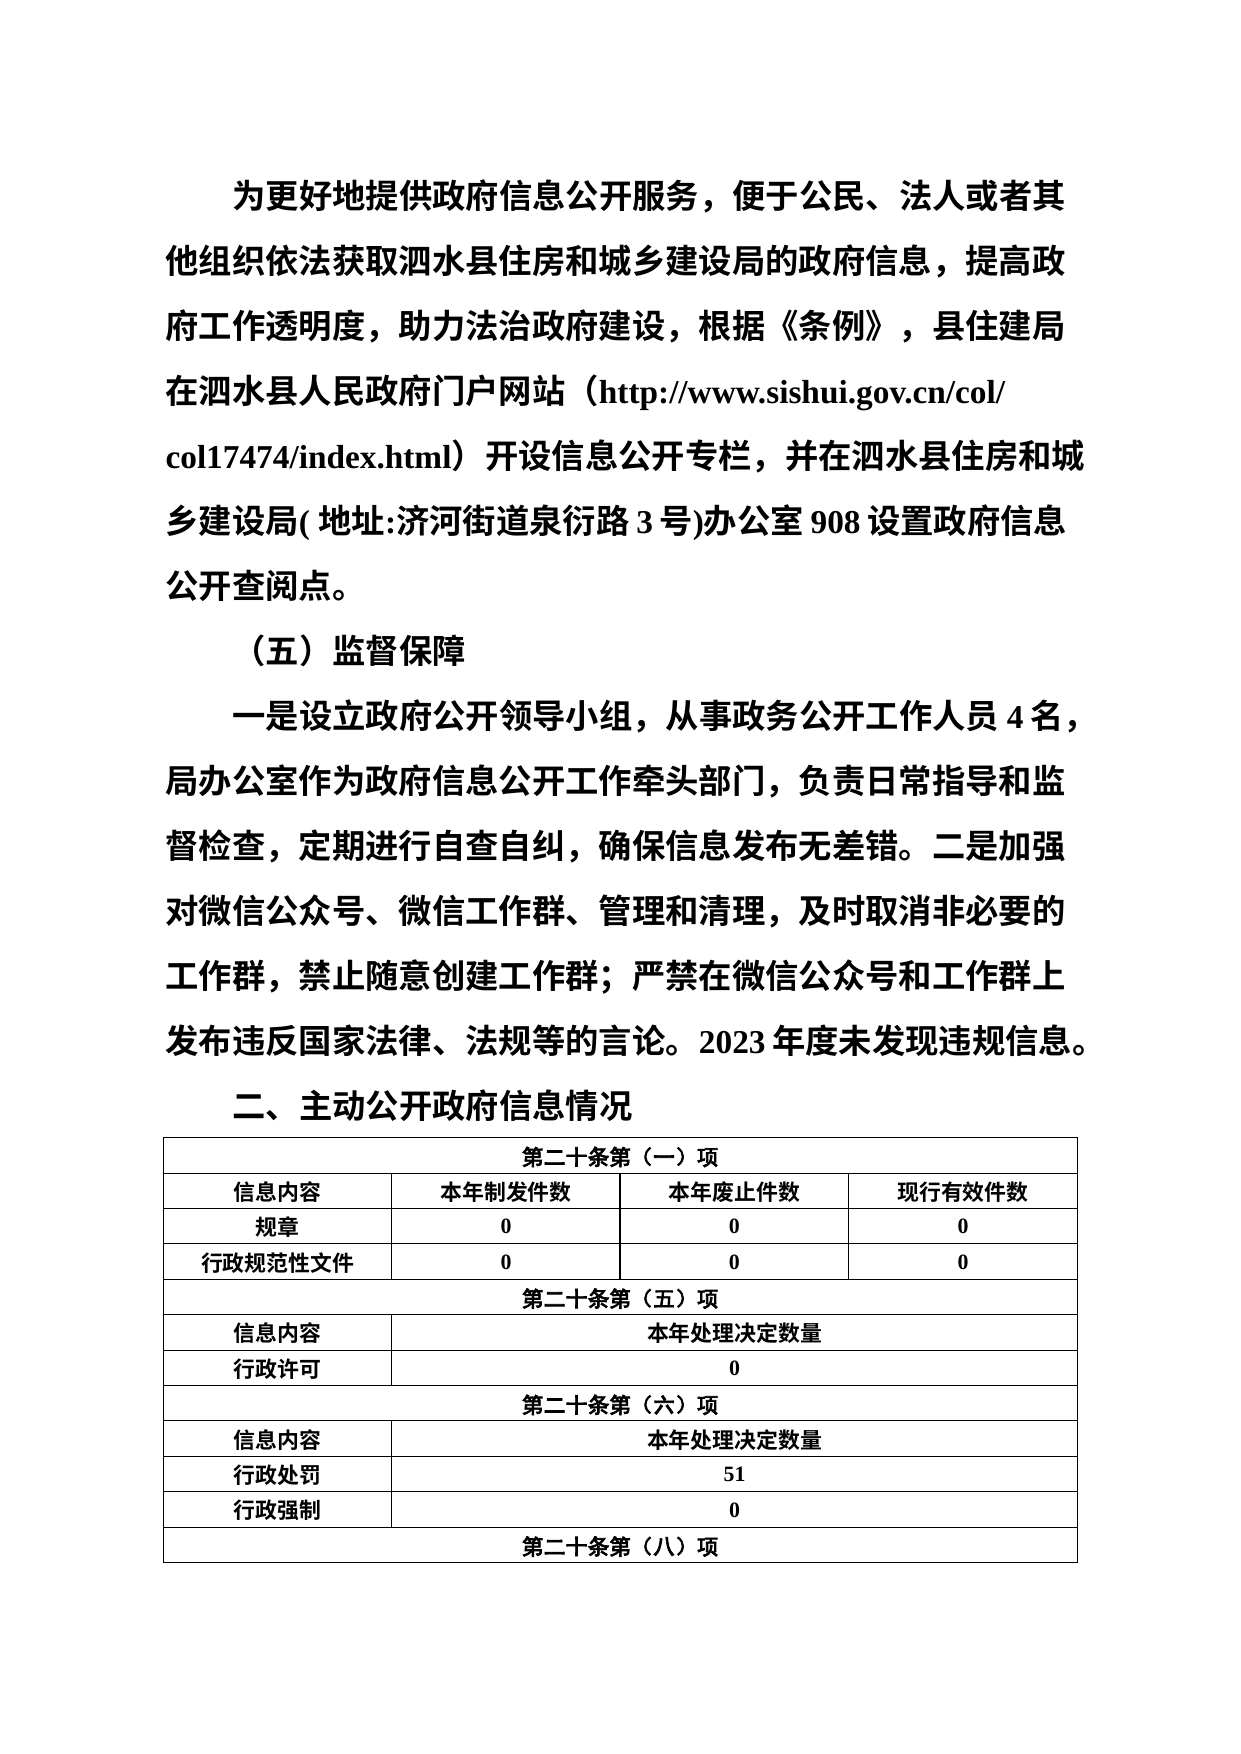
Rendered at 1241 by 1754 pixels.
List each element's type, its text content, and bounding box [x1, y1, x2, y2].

table_cell 本年废止件数 [621, 1174, 848, 1208]
table_cell 行政处罚 [164, 1457, 391, 1491]
table_cell 0 [849, 1244, 1077, 1279]
text 一是设立政府公开领导小组，从事政务公开工作人员 4名，局办公室作为政府信息公开工作牵头部门，负责日常指导和监督检查，定期进行自查自纠，确保信息发布无差错。二是加强对微信公众号、微信工作群、管理和清理，及时取消非必要的工作群，禁止随意创建工作群；严禁在微信公众号和工作群上发布违反国家法律、法规等的言论。2023年度未发现违规信息。 [165, 682, 1086, 1072]
table_cell 规章 [164, 1209, 391, 1243]
table_cell 0 [392, 1244, 619, 1279]
table_header 第二十条第（一）项 [164, 1138, 1077, 1172]
table_cell 信息内容 [164, 1315, 391, 1349]
table_cell 0 [849, 1209, 1077, 1243]
table_cell 0 [392, 1351, 1077, 1385]
table_cell 51 [392, 1457, 1077, 1491]
table_cell 行政许可 [164, 1351, 391, 1385]
table_cell 第二十条第（八）项 [164, 1528, 1077, 1562]
table_cell 信息内容 [164, 1421, 391, 1456]
text （五）监督保障 [165, 617, 1086, 682]
table_cell 0 [621, 1209, 848, 1243]
table_cell 0 [392, 1209, 619, 1243]
table_cell 行政规范性文件 [164, 1244, 391, 1279]
table_cell 本年处理决定数量 [392, 1421, 1077, 1456]
table_cell 本年处理决定数量 [392, 1315, 1077, 1349]
table_cell 0 [621, 1244, 848, 1279]
text 二、主动公开政府信息情况 [165, 1072, 1086, 1137]
table_cell 本年制发件数 [392, 1174, 619, 1208]
table_cell 信息内容 [164, 1174, 391, 1208]
text 为更好地提供政府信息公开服务，便于公民、法人或者其他组织依法获取泗水县住房和城乡建设局的政府信息，提高政府工作透明度，助力法治政府建设，根据《条例》，县住建局在泗水县人民政府门户网站（http://www.sishui.gov.cn/col/col17474/index.html）开设信息公开专栏，并在泗水县住房和城乡建设局( 地址:济河街道泉衍路3号)办公室908设置政府信息公开查阅点。 [165, 162, 1086, 617]
table_cell 行政强制 [164, 1492, 391, 1527]
table_cell 现行有效件数 [849, 1174, 1077, 1208]
table_cell 第二十条第（六）项 [164, 1386, 1077, 1420]
table_cell 0 [392, 1492, 1077, 1527]
table_cell 第二十条第（五）项 [164, 1280, 1077, 1314]
